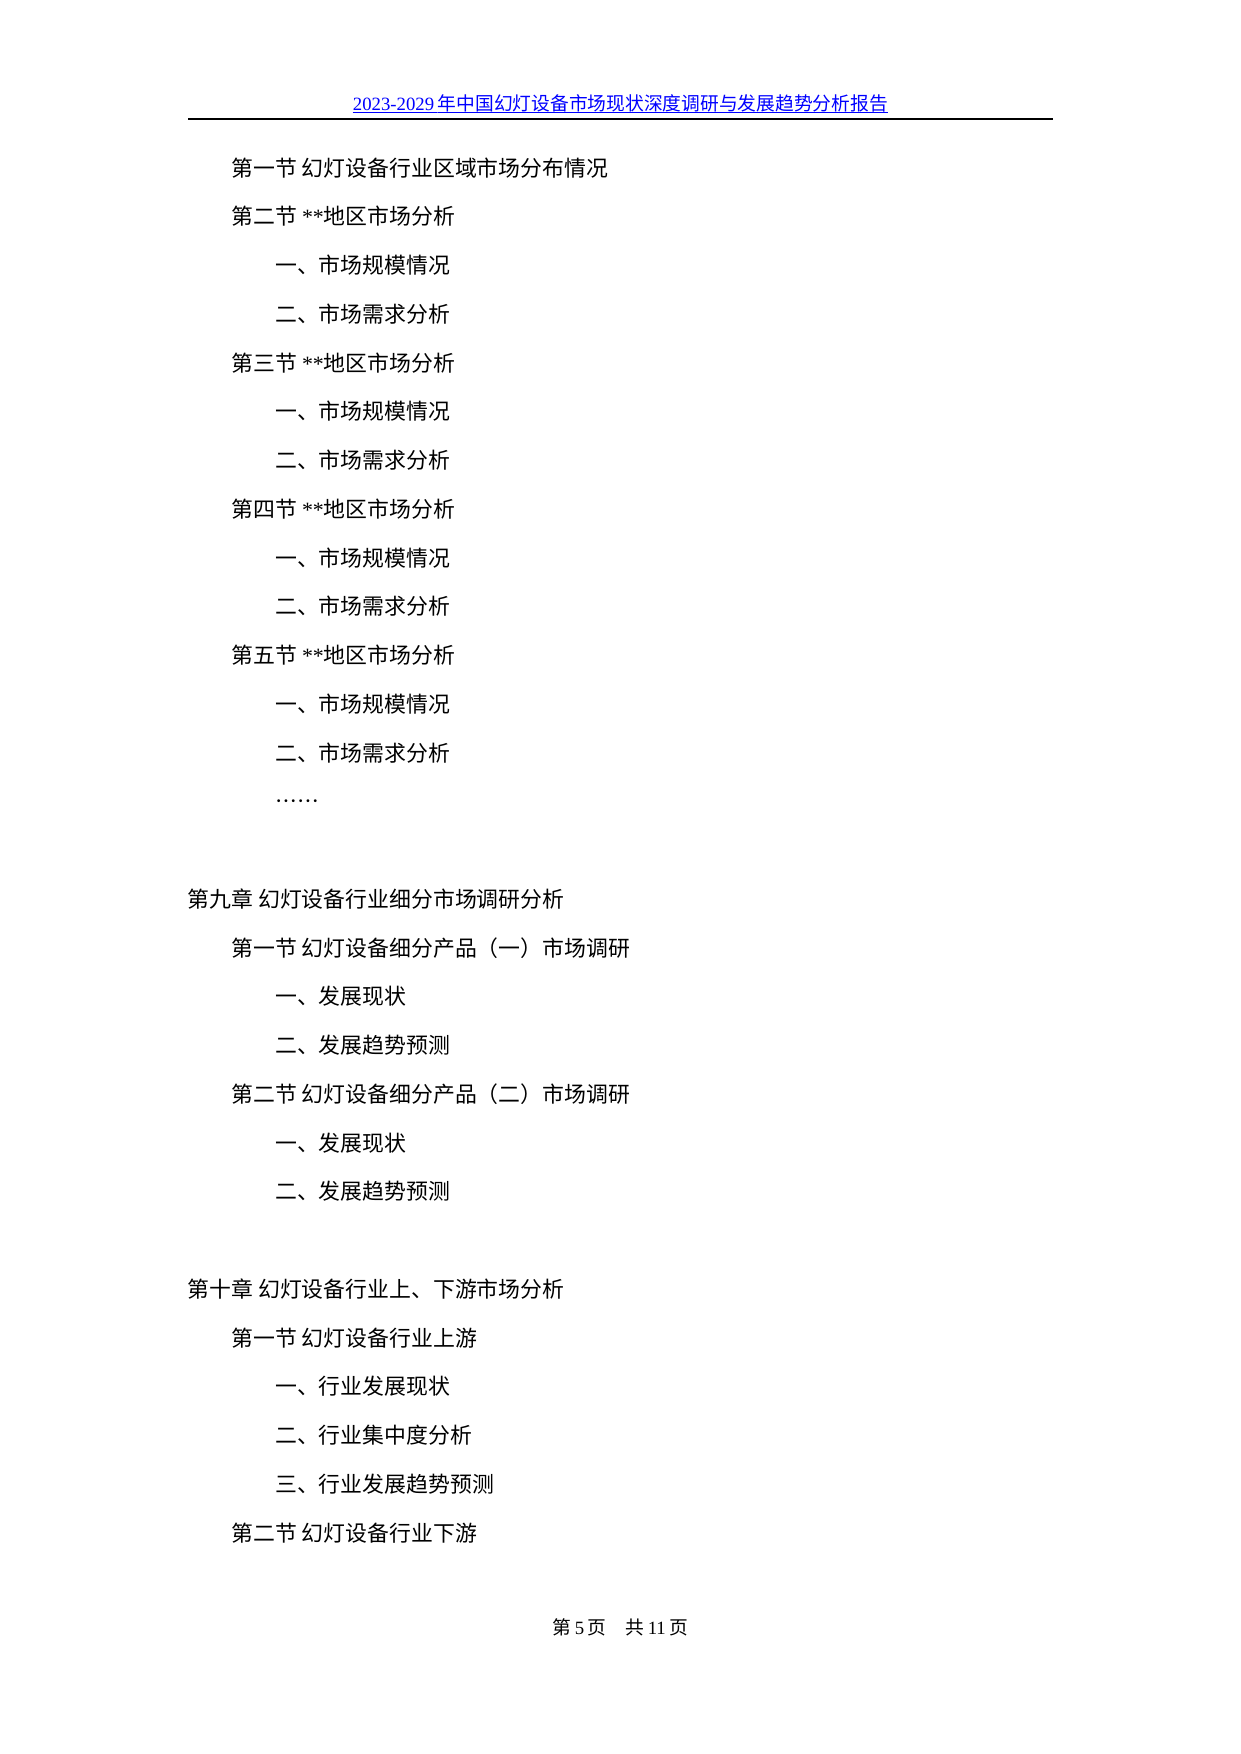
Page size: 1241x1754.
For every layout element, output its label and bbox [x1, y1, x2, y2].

text [187, 150, 1053, 1548]
